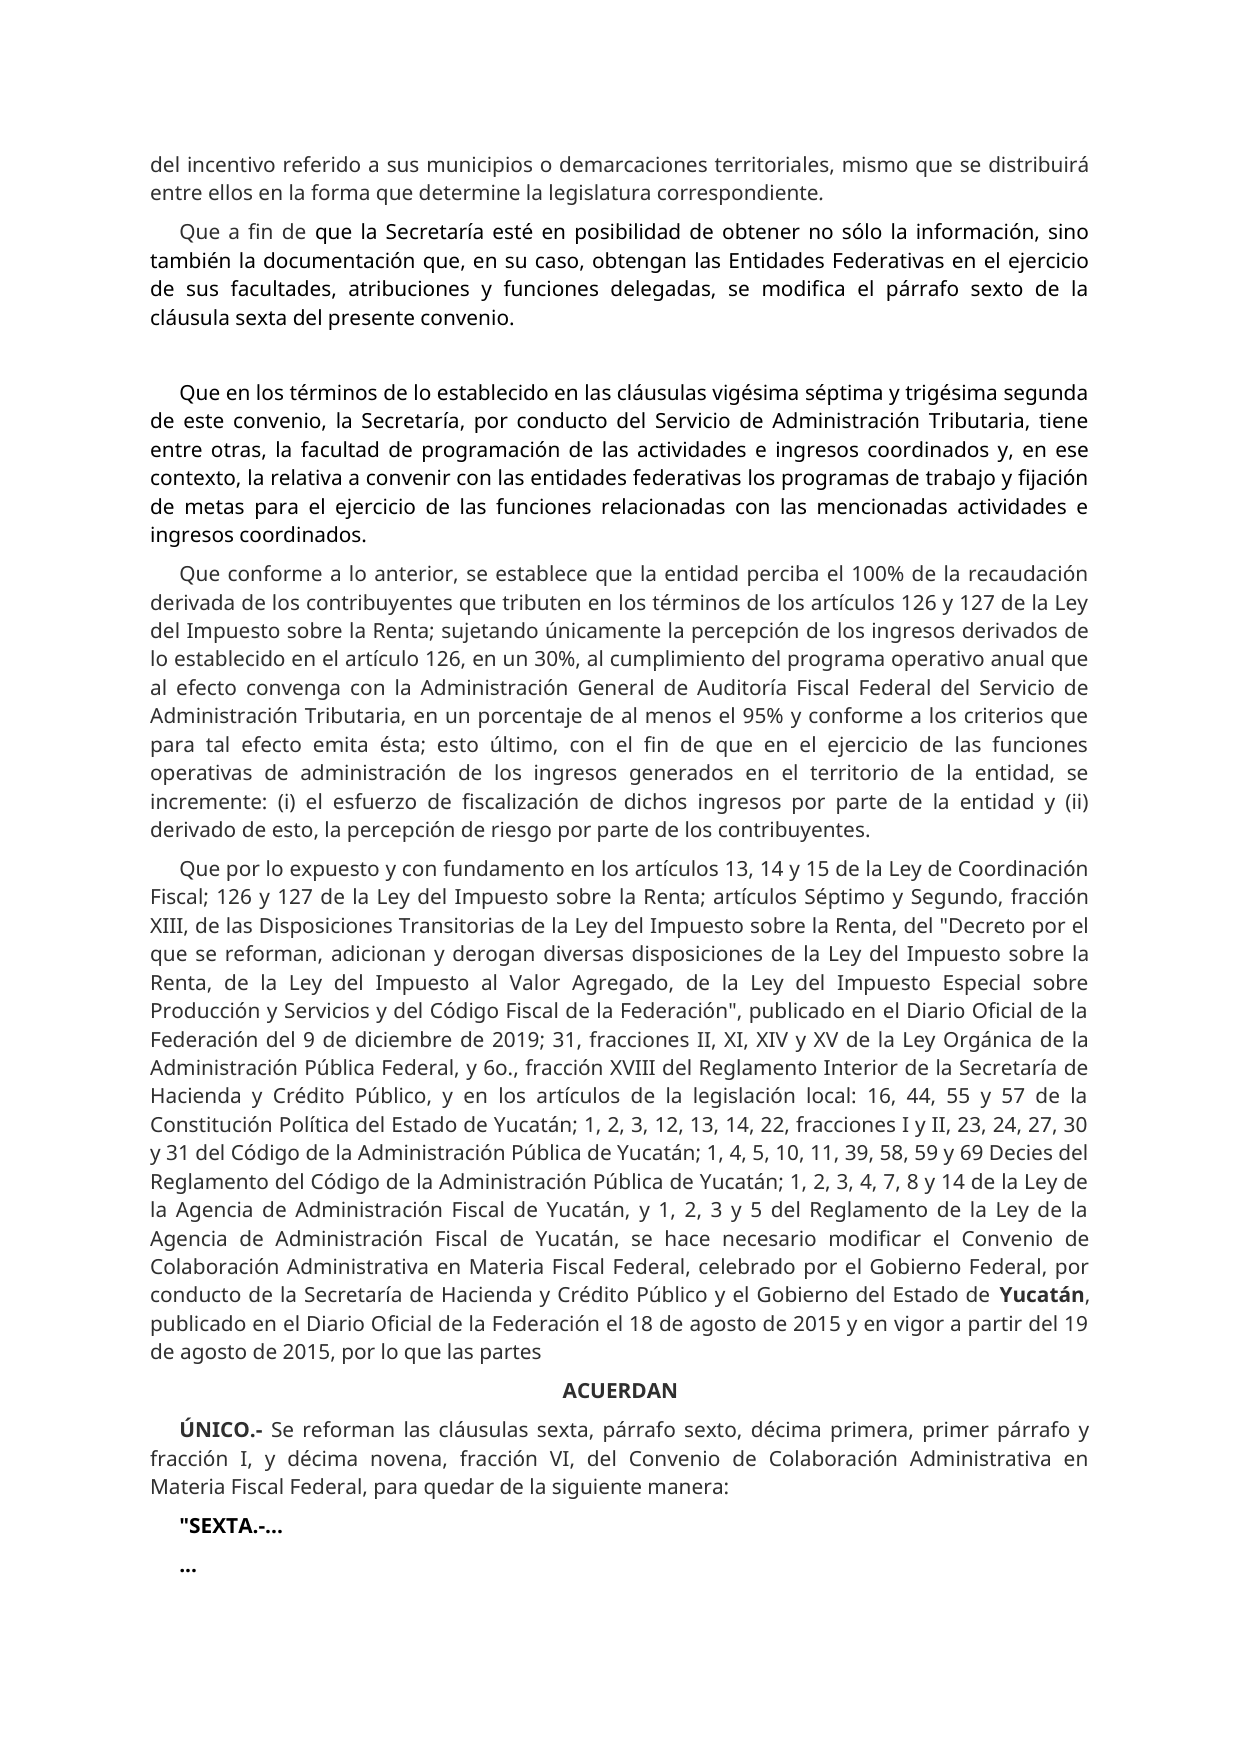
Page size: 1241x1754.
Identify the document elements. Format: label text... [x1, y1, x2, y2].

text ÚNICO.- Se reforman las cláusulas sexta, párrafo sexto, décima primera, primer párrafo y fracción I, y décima novena, fracción VI, del Convenio de Colaboración Administrativa en Materia Fiscal Federal, para quedar de la siguiente manera: [150, 1415, 1090, 1501]
text Que conforme a lo anterior, se establece que la entidad perciba el 100% de la recaudación derivada de los contribuyentes que tributen en los términos de los artículos 126 y 127 de la Ley del Impuesto sobre la Renta; sujetando únicamente la percepción de los ingresos derivados de lo establecido en el artículo 126, en un 30%, al cumplimiento del programa operativo anual que al efecto convenga con la Administración General de Auditoría Fiscal Federal del Servicio de Administración Tributaria, en un porcentaje de al menos el 95% y conforme a los criterios que para tal efecto emita ésta; esto último, con el fin de que en el ejercicio de las funciones operativas de administración de los ingresos generados en el territorio de la entidad, se incremente: (i) el esfuerzo de fiscalización de dichos ingresos por parte de la entidad y (ii) derivado de esto, la percepción de riesgo por parte de los contribuyentes. [150, 559, 1090, 844]
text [150, 150, 1090, 207]
text ACUERDAN [150, 1376, 1090, 1405]
text "SEXTA.-... [150, 1511, 1090, 1539]
text Que en los términos de lo establecido en las cláusulas vigésima séptima y trigésima segunda de este convenio, la Secretaría, por conducto del Servicio de Administración Tributaria, tiene entre otras, la facultad de programación de las actividades e ingresos coordinados y, en ese contexto, la relativa a convenir con las entidades federativas los programas de trabajo y fijación de metas para el ejercicio de las funciones relacionadas con las mencionadas actividades e ingresos coordinados. [150, 378, 1090, 549]
text Que a fin de que la Secretaría esté en posibilidad de obtener no sólo la información, sino también la documentación que, en su caso, obtengan las Entidades Federativas en el ejercicio de sus facultades, atribuciones y funciones delegadas, se modifica el párrafo sexto de la cláusula sexta del presente convenio. [150, 217, 1090, 331]
text ... [150, 1550, 1090, 1578]
text Que por lo expuesto y con fundamento en los artículos 13, 14 y 15 de la Ley de Coordinación Fiscal; 126 y 127 de la Ley del Impuesto sobre la Renta; artículos Séptimo y Segundo, fracción XIII, de las Disposiciones Transitorias de la Ley del Impuesto sobre la Renta, del "Decreto por el que se reforman, adicionan y derogan diversas disposiciones de la Ley del Impuesto sobre la Renta, de la Ley del Impuesto al Valor Agregado, de la Ley del Impuesto Especial sobre Producción y Servicios y del Código Fiscal de la Federación", publicado en el Diario Oficial de la Federación del 9 de diciembre de 2019; 31, fracciones II, XI, XIV y XV de la Ley Orgánica de la Administración Pública Federal, y 6o., fracción XVIII del Reglamento Interior de la Secretaría de Hacienda y Crédito Público, y en los artículos de la legislación local: 16, 44, 55 y 57 de la Constitución Política del Estado de Yucatán; 1, 2, 3, 12, 13, 14, 22, fracciones I y II, 23, 24, 27, 30 y 31 del Código de la Administración Pública de Yucatán; 1, 4, 5, 10, 11, 39, 58, 59 y 69 Decies del Reglamento del Código de la Administración Pública de Yucatán; 1, 2, 3, 4, 7, 8 y 14 de la Ley de la Agencia de Administración Fiscal de Yucatán, y 1, 2, 3 y 5 del Reglamento de la Ley de la Agencia de Administración Fiscal de Yucatán, se hace necesario modificar el Convenio de Colaboración Administrativa en Materia Fiscal Federal, celebrado por el Gobierno Federal, por conducto de la Secretaría de Hacienda y Crédito Público y el Gobierno del Estado de Yucatán, publicado en el Diario Oficial de la Federación el 18 de agosto de 2015 y en vigor a partir del 19 de agosto de 2015, por lo que las partes [150, 854, 1090, 1366]
